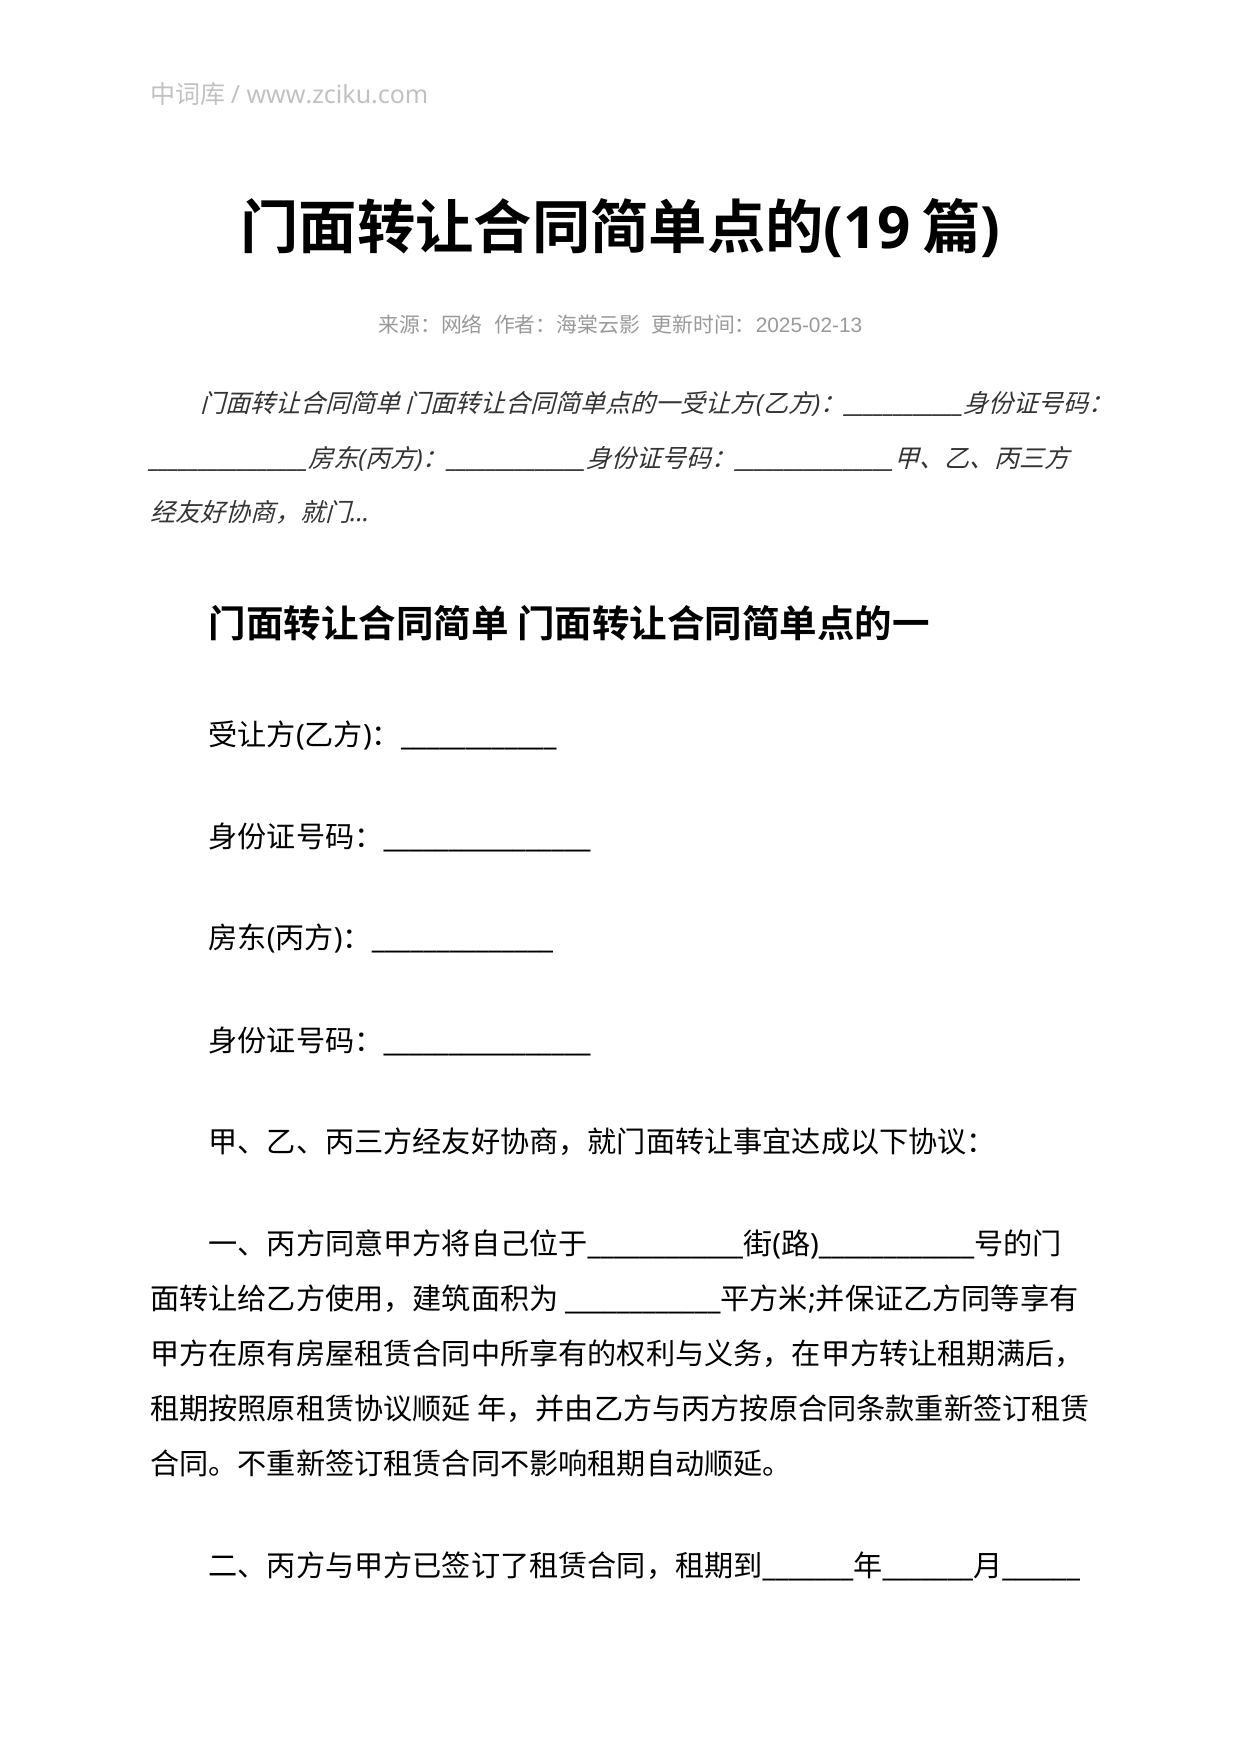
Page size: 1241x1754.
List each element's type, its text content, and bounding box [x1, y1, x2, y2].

text 来源：网络 作者：海棠云影 更新时间：2025-02-13 [150, 313, 1090, 337]
text 一、丙方同意甲方将自己位于____________街(路)____________号的门面转让给乙方使用，建筑面积为 ____________平方米;并保证乙方同等享有甲方在原有房屋租赁合同中所享有的权利与义务，在甲方转让租期满后，租期按照原租赁协议顺延 年，并由乙方与丙方按原合同条款重新签订租赁合同。不重新签订租赁合同不影响租期自动顺延。 [150, 1221, 1090, 1483]
text 身份证号码：________________ [150, 813, 1090, 856]
subtitle 门面转让合同简单点的(19篇) [150, 181, 1090, 266]
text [150, 1542, 1090, 1585]
text 门面转让合同简单 门面转让合同简单点的一 [150, 594, 1090, 648]
text 受让方(乙方)：____________ [150, 711, 1090, 753]
text 身份证号码：________________ [150, 1017, 1090, 1059]
text 门面转让合同简单 门面转让合同简单点的一受让方(乙方)：____________身份证号码：________________房东(丙方)：______________身份证号码：________________甲、乙、丙三方经友好协商，就门... [150, 384, 1090, 529]
text 甲、乙、丙三方经友好协商，就门面转让事宜达成以下协议： [150, 1119, 1090, 1161]
text 房东(丙方)：______________ [150, 915, 1090, 957]
